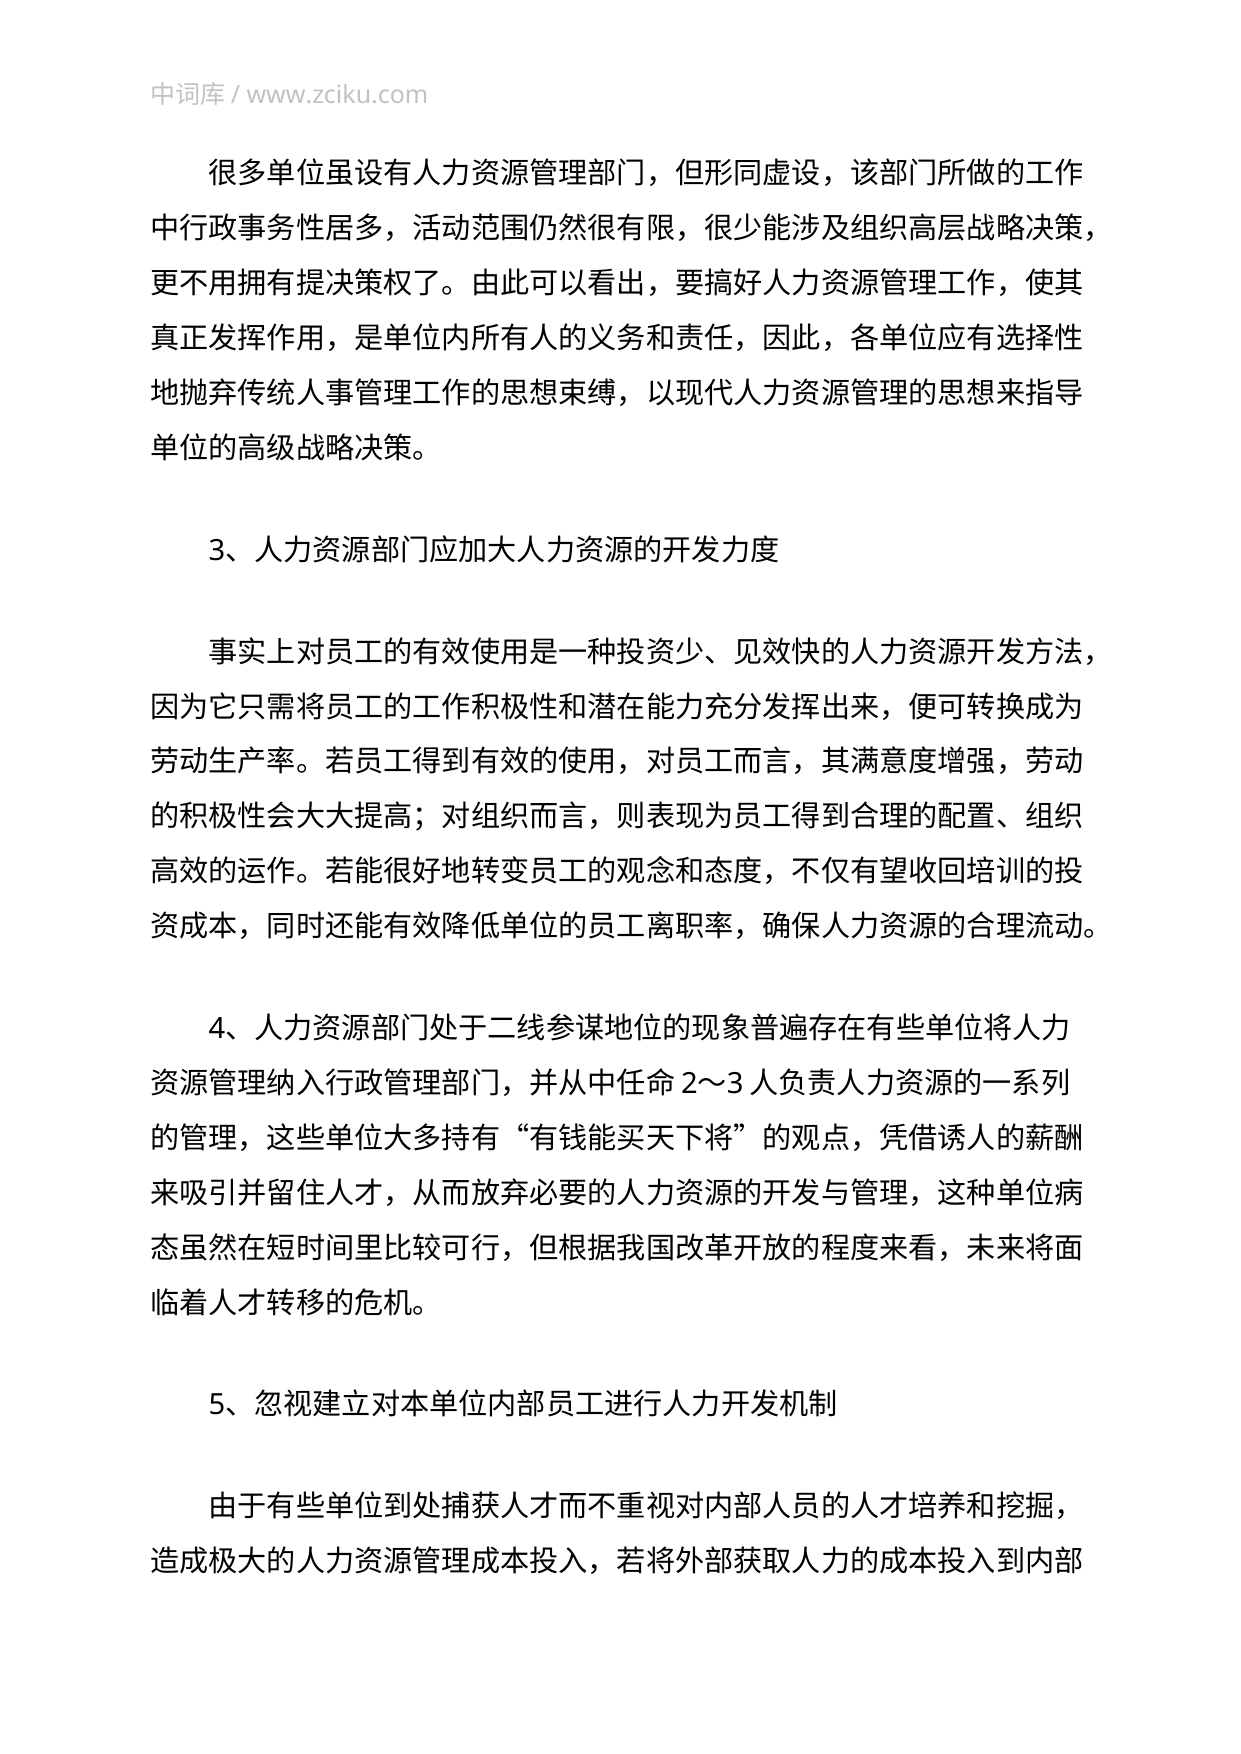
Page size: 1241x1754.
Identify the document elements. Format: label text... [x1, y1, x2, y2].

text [150, 1483, 1090, 1580]
text 事实上对员工的有效使用是一种投资少、见效快的人力资源开发方法，因为它只需将员工的工作积极性和潜在能力充分发挥出来，便可转换成为劳动生产率。若员工得到有效的使用，对员工而言，其满意度增强，劳动的积极性会大大提高；对组织而言，则表现为员工得到合理的配置、组织高效的运作。若能很好地转变员工的观念和态度，不仅有望收回培训的投资成本，同时还能有效降低单位的员工离职率，确保人力资源的合理流动。 [150, 628, 1090, 945]
text 5、忽视建立对本单位内部员工进行人力开发机制 [150, 1381, 1090, 1423]
text 很多单位虽设有人力资源管理部门，但形同虚设，该部门所做的工作中行政事务性居多，活动范围仍然很有限，很少能涉及组织高层战略决策，更不用拥有提决策权了。由此可以看出，要搞好人力资源管理工作，使其真正发挥作用，是单位内所有人的义务和责任，因此，各单位应有选择性地抛弃传统人事管理工作的思想束缚，以现代人力资源管理的思想来指导单位的高级战略决策。 [150, 150, 1090, 467]
text 3、人力资源部门应加大人力资源的开发力度 [150, 526, 1090, 569]
text 4、人力资源部门处于二线参谋地位的现象普遍存在有些单位将人力资源管理纳入行政管理部门，并从中任命2～3人负责人力资源的一系列的管理，这些单位大多持有“有钱能买天下将”的观点，凭借诱人的薪酬来吸引并留住人才，从而放弃必要的人力资源的开发与管理，这种单位病态虽然在短时间里比较可行，但根据我国改革开放的程度来看，未来将面临着人才转移的危机。 [150, 1004, 1090, 1321]
